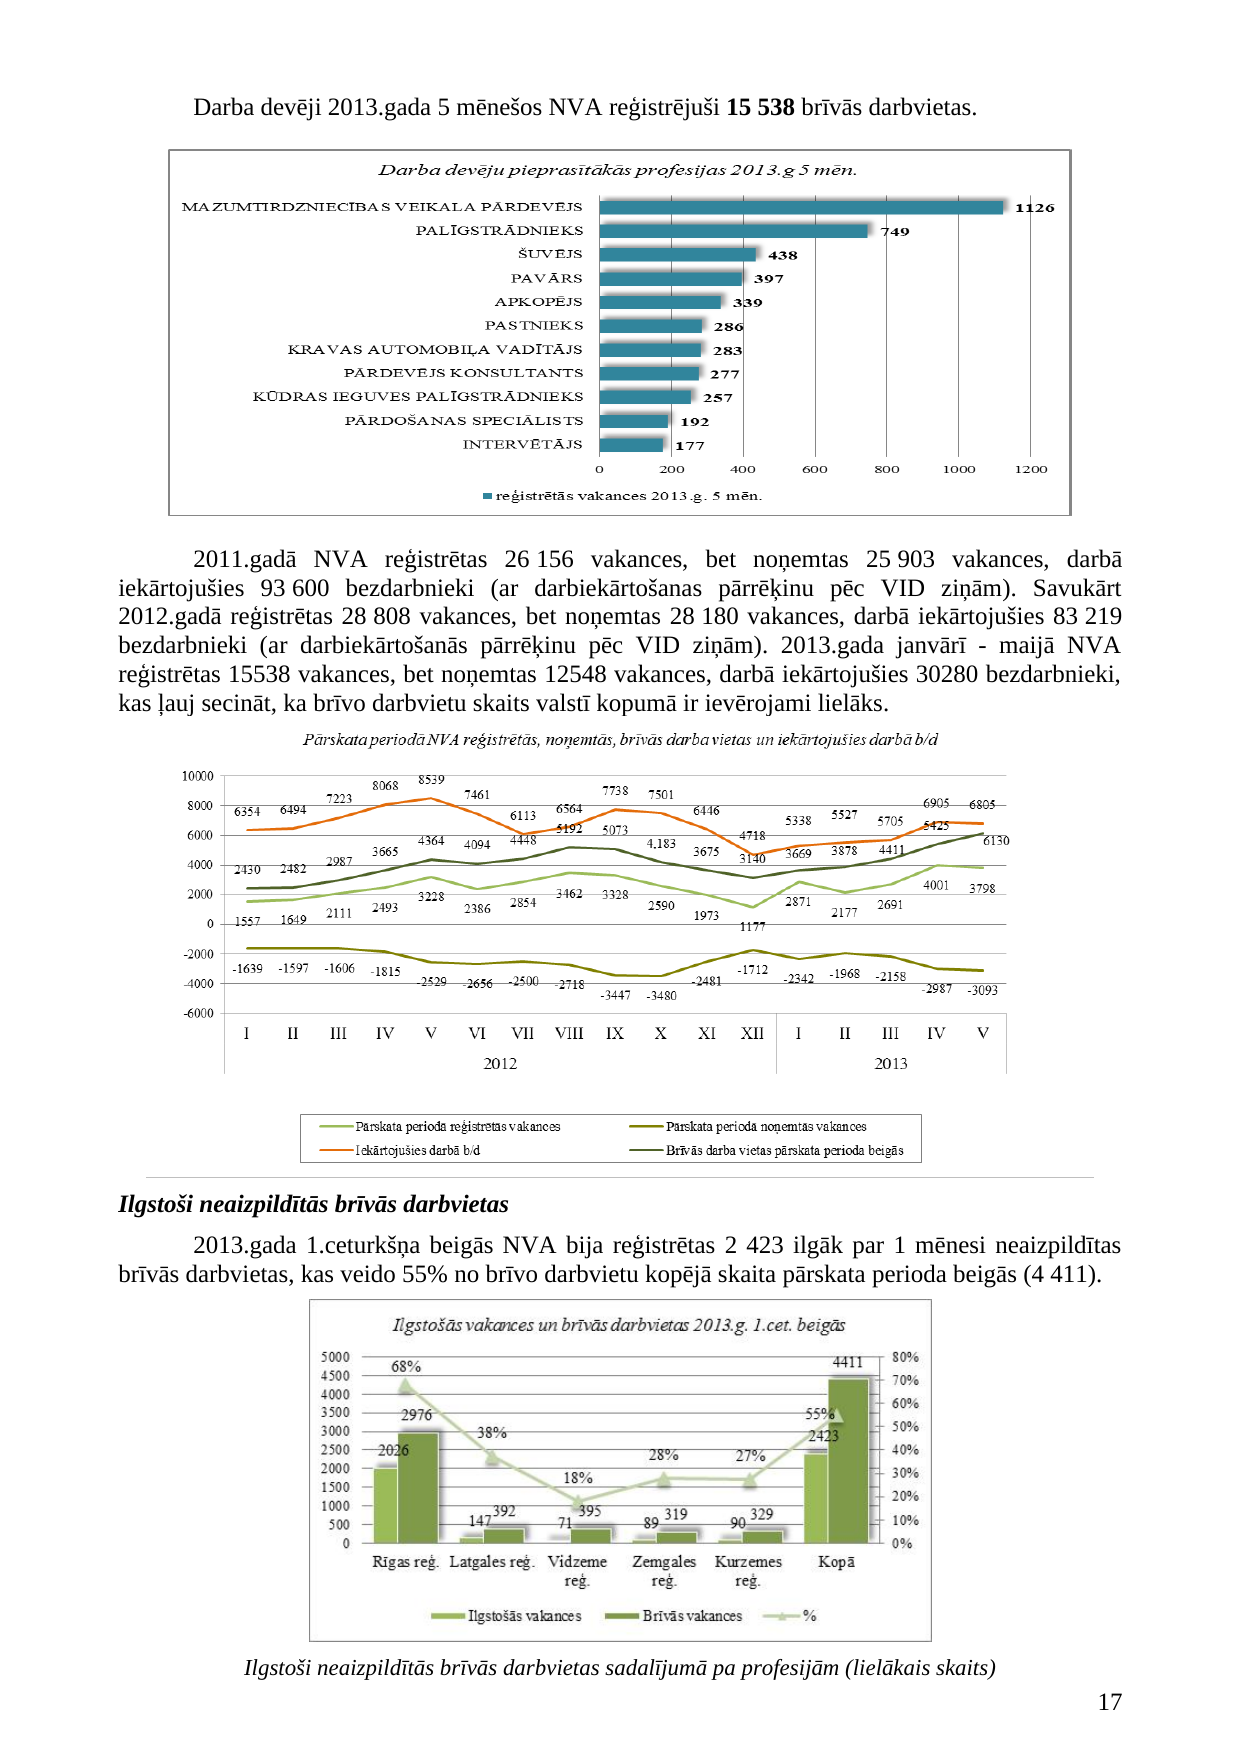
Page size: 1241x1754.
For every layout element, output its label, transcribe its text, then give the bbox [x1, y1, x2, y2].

text Ilgstoši neaizpildītās brīvās darbvietas [118, 1189, 1122, 1218]
picture [168, 149, 1072, 516]
text 2013.gada 1.ceturkšņa beigās NVA bija reģistrētas 2 423 ilgāk par 1 mēnesi neaizpildītas brīvās darbvietas, kas veido 55% no brīvo darbvietu kopējā skaita pārskata perioda beigās (4 411). [118, 1230, 1122, 1288]
text Darba devēji 2013.gada 5 mēnešos NVA reģistrējuši 15 538 brīvās darbvietas. [118, 92, 1122, 121]
picture [146, 716, 1094, 1178]
text Ilgstoši neaizpildītās brīvās darbvietas sadalījumā pa profesijām (lielākais skaits) [118, 1654, 1122, 1680]
text 2011.gadā NVA reģistrētas 26 156 vakances, bet noņemtas 25 903 vakances, darbā iekārtojušies 93 600 bezdarbnieki (ar darbiekārtošanas pārrēķinu pēc VID ziņām). Savukārt 2012.gadā reģistrētas 28 808 vakances, bet noņemtas 28 180 vakances, darbā iekārtojušies 83 219 bezdarbnieki (ar darbiekārtošanās pārrēķinu pēc VID ziņām). 2013.gada janvārī - maijā NVA reģistrētas 15538 vakances, bet noņemtas 12548 vakances, darbā iekārtojušies 30280 bezdarbnieki, kas ļauj secināt, ka brīvo darbvietu skaits valstī kopumā ir ievērojami lielāks. [118, 544, 1122, 716]
picture [309, 1299, 932, 1642]
